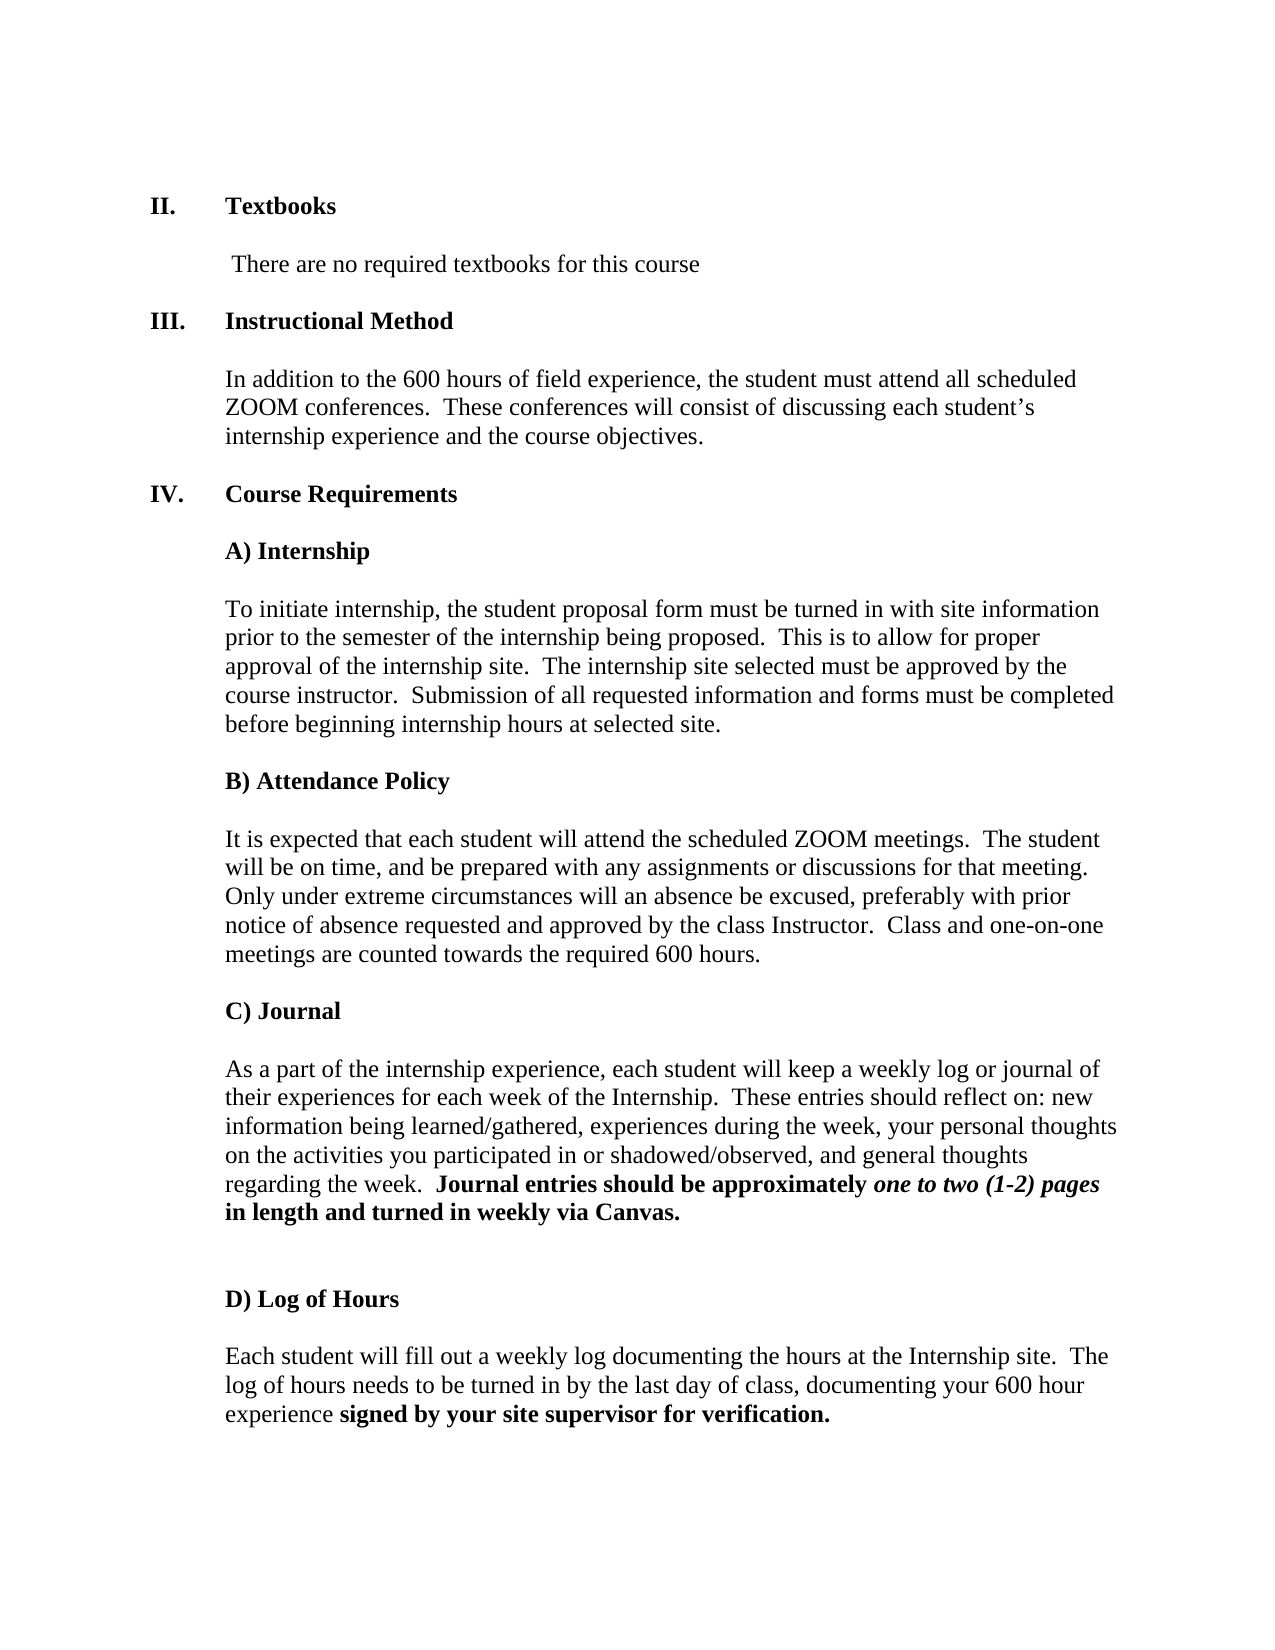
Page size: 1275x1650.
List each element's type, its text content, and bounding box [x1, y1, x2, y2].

text D) Log of Hours [225, 1284, 1125, 1312]
text C) Journal [225, 996, 1125, 1025]
text It is expected that each student will attend the scheduled ZOOM meetings. The student will be on time, and be prepared with any assignments or discussions for that meeting. Only under extreme circumstances will an absence be excused, preferably with prior notice of absence requested and approved by the class Instructor. Class and one-on-one meetings are counted towards the required 600 hours. [225, 824, 1125, 967]
text IV. Course Requirements [150, 479, 1125, 507]
text To initiate internship, the student proposal form must be turned in with site information prior to the semester of the internship being proposed. This is to allow for proper approval of the internship site. The internship site selected must be approved by the course instructor. Submission of all requested information and forms must be completed before beginning internship hours at selected site. [225, 594, 1125, 737]
text There are no required textbooks for this course [150, 249, 1125, 277]
text III. Instructional Method [150, 306, 1125, 335]
text A) Internship [225, 536, 1125, 565]
text II. Textbooks [150, 191, 1125, 220]
text As a part of the internship experience, each student will keep a weekly log or journal of their experiences for each week of the Internship. These entries should reflect on: new information being learned/gathered, experiences during the week, your personal thoughts on the activities you participated in or shadowed/observed, and general thoughts regarding the week. Journal entries should be approximately one to two (1-2) pages in length and turned in weekly via Canvas. [225, 1054, 1125, 1226]
text In addition to the 600 hours of field experience, the student must attend all scheduled ZOOM conferences. These conferences will consist of discussing each student’s internship experience and the course objectives. [225, 364, 1125, 450]
text Each student will fill out a weekly log documenting the hours at the Internship site. The log of hours needs to be turned in by the last day of class, documenting your 600 hour experience signed by your site supervisor for verification. [225, 1341, 1125, 1427]
text B) Attendance Policy [225, 766, 1125, 795]
